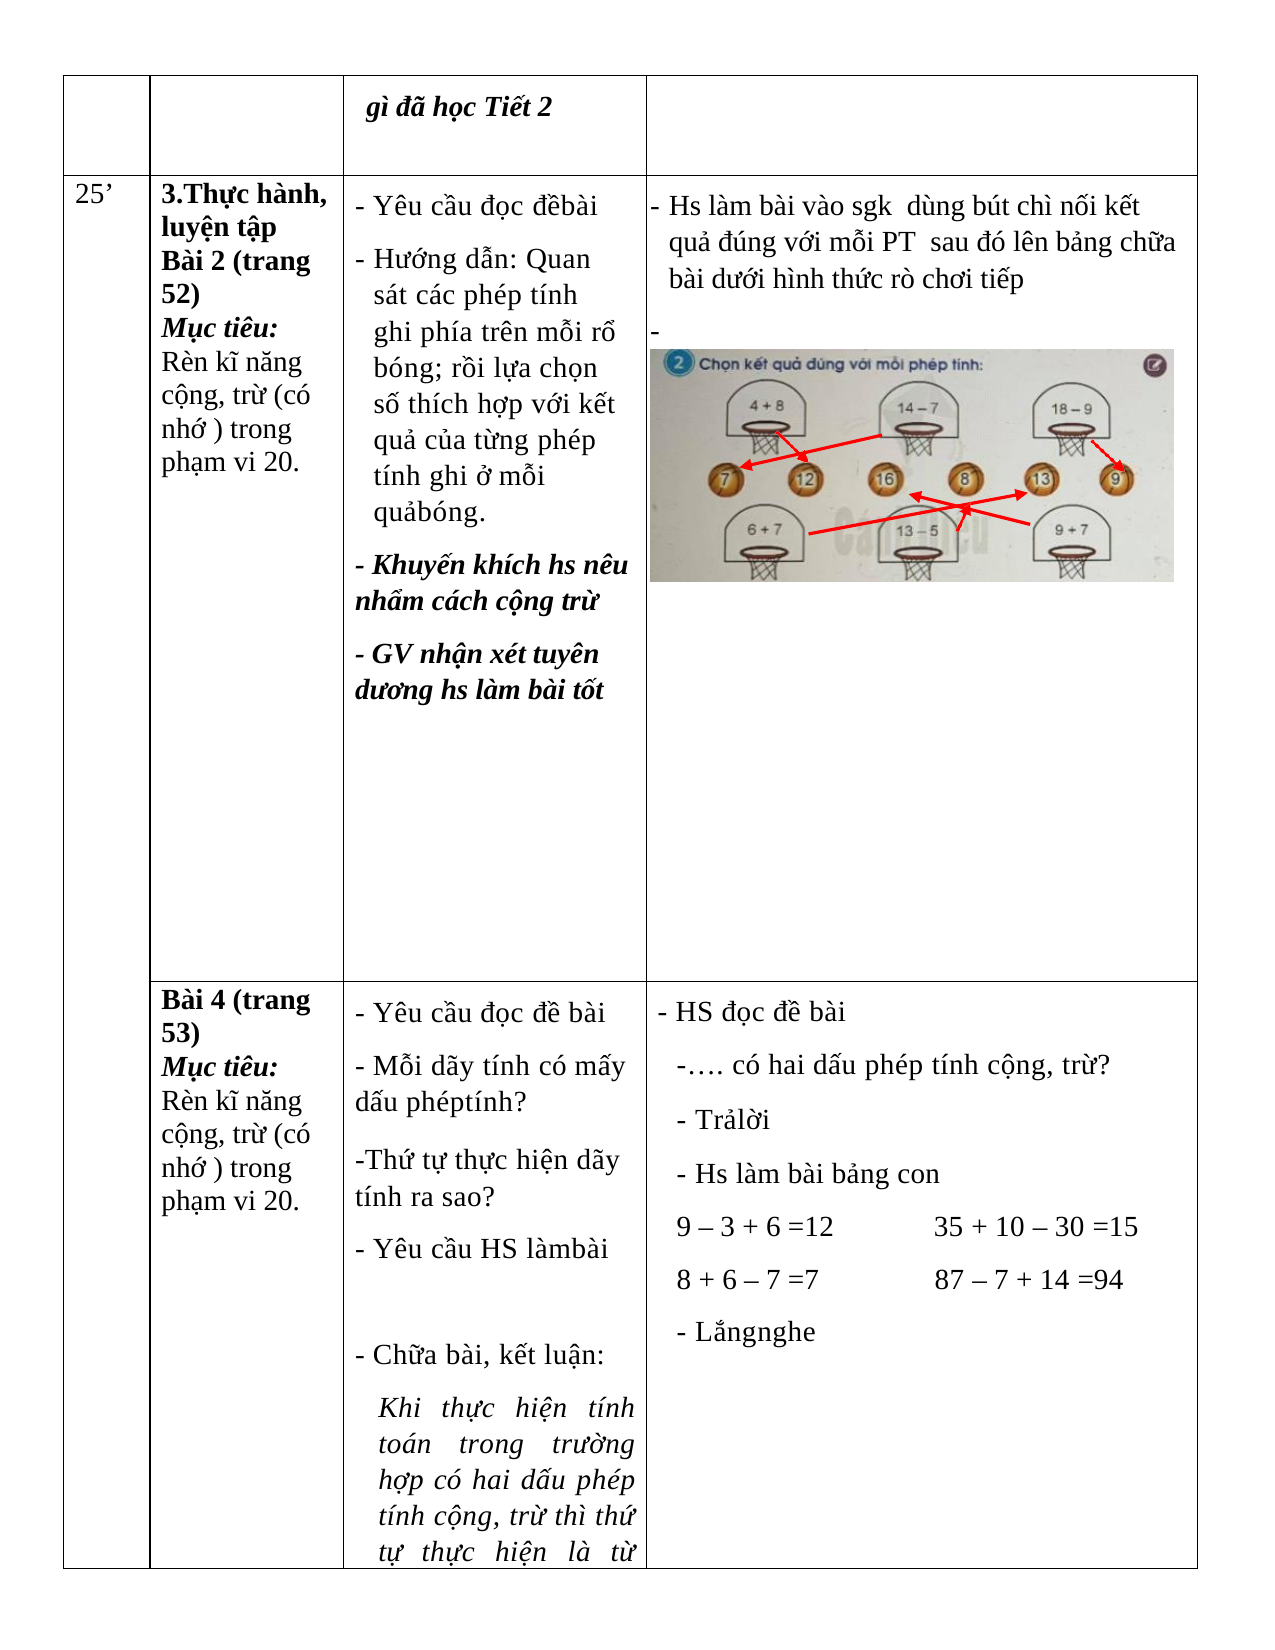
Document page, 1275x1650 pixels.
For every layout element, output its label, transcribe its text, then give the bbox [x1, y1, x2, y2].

table_cell 5’ [64, 76, 149, 175]
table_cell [647, 982, 1197, 1568]
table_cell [151, 982, 343, 1568]
table_cell 3.Thực hành, luyện tập Bài 2 (trang 52) Mục tiêu: Rèn kĩ năng cộng, trừ (có nhớ ) trong phạm vi 20. [151, 176, 343, 981]
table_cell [151, 76, 343, 175]
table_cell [344, 982, 646, 1568]
table_cell 25’ [64, 176, 149, 1568]
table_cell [344, 76, 646, 175]
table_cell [647, 76, 1197, 175]
table_cell Hs làm bài vào sgk dùng bút chì nối kết quả đúng với mỗi PT sau đó lên bảng chữa bài dưới hình thức rò chơi tiếp [647, 176, 1197, 981]
picture [650, 349, 1174, 582]
table_cell - Yêu cầu đọc đềbài Hướng dẫn: Quan sát các phép tính ghi phía trên mỗi rổ bóng; rồi lựa chọn số thích hợp với kết quả của từng phép tính ghi ở mỗi quảbóng. - Khuyến khích hs nêu nhẩm cách cộng trừ - GV nhận xét tuyên dương hs làm bài tốt [344, 176, 646, 981]
